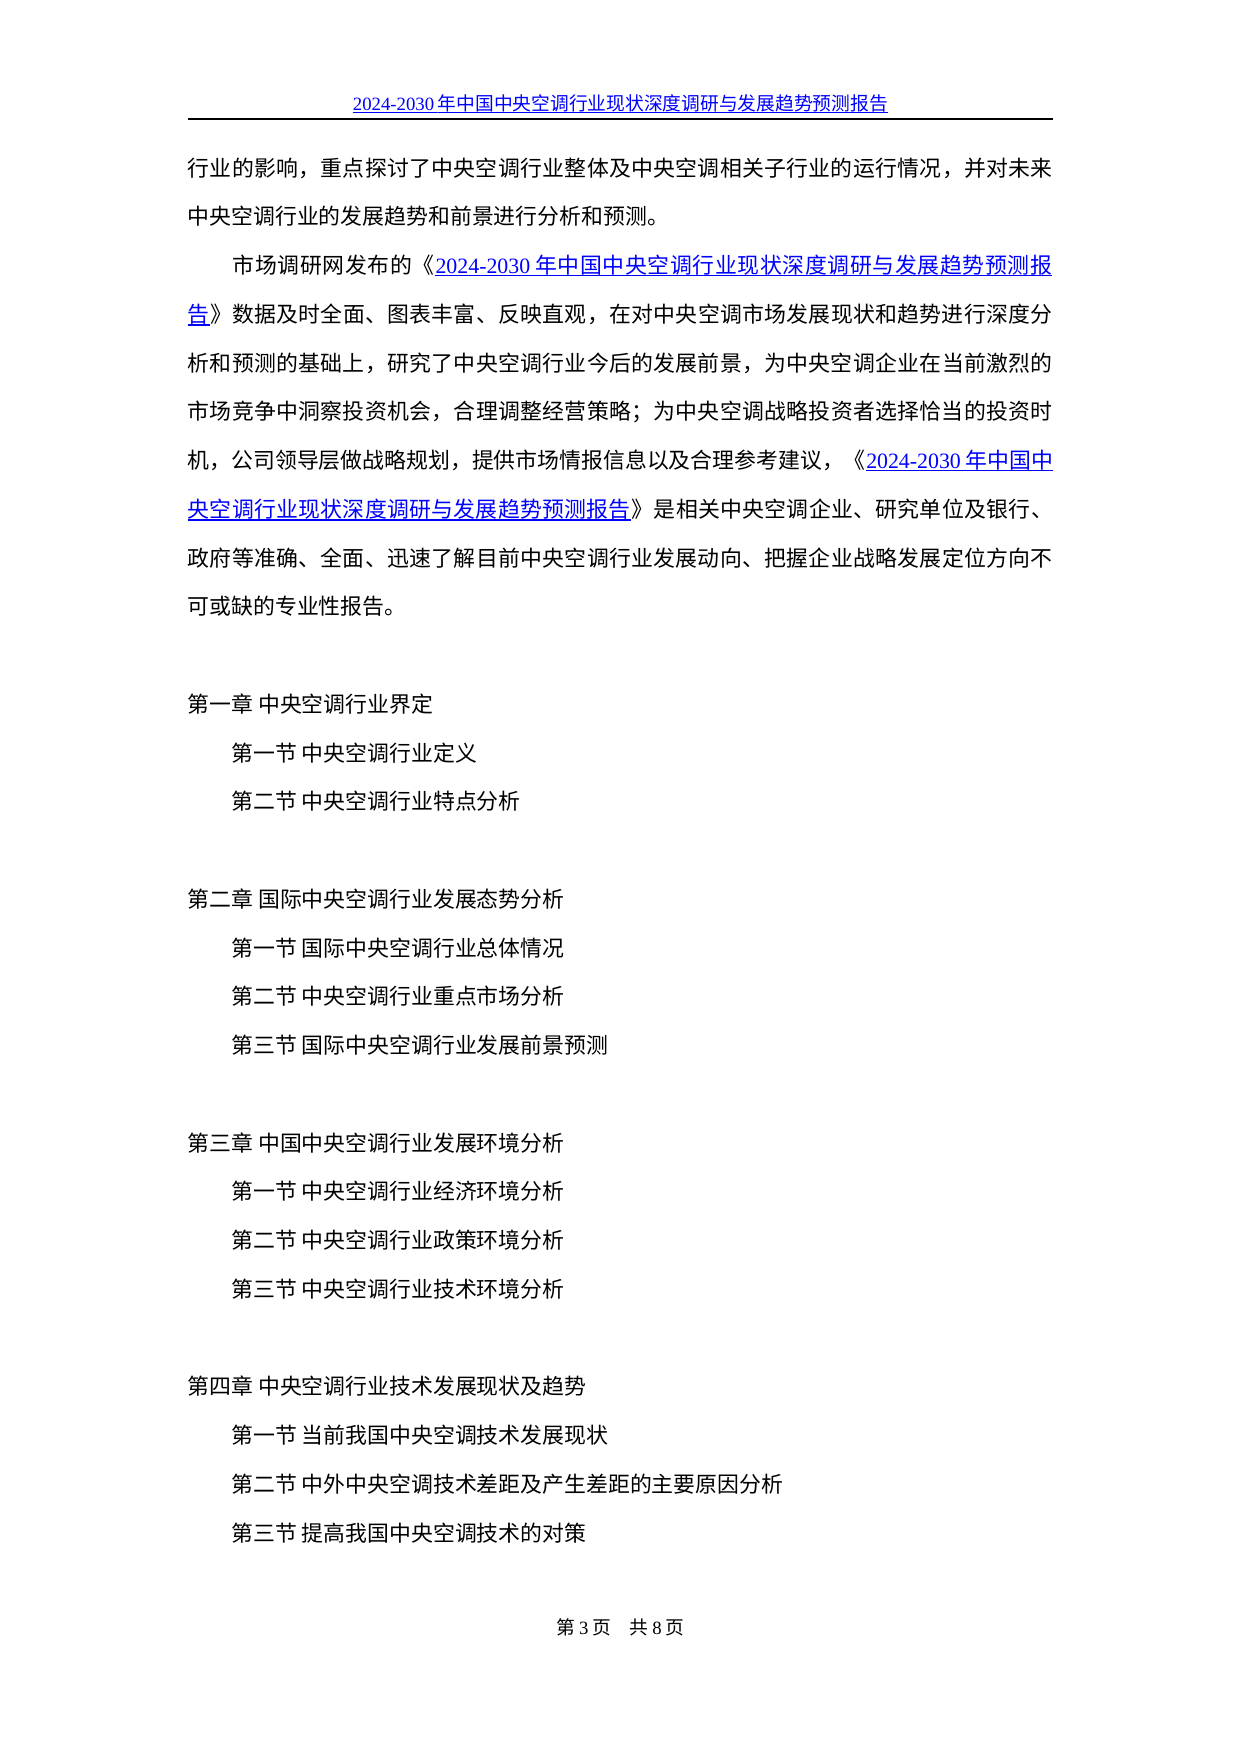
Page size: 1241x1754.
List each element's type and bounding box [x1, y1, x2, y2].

text [187, 150, 1053, 1548]
